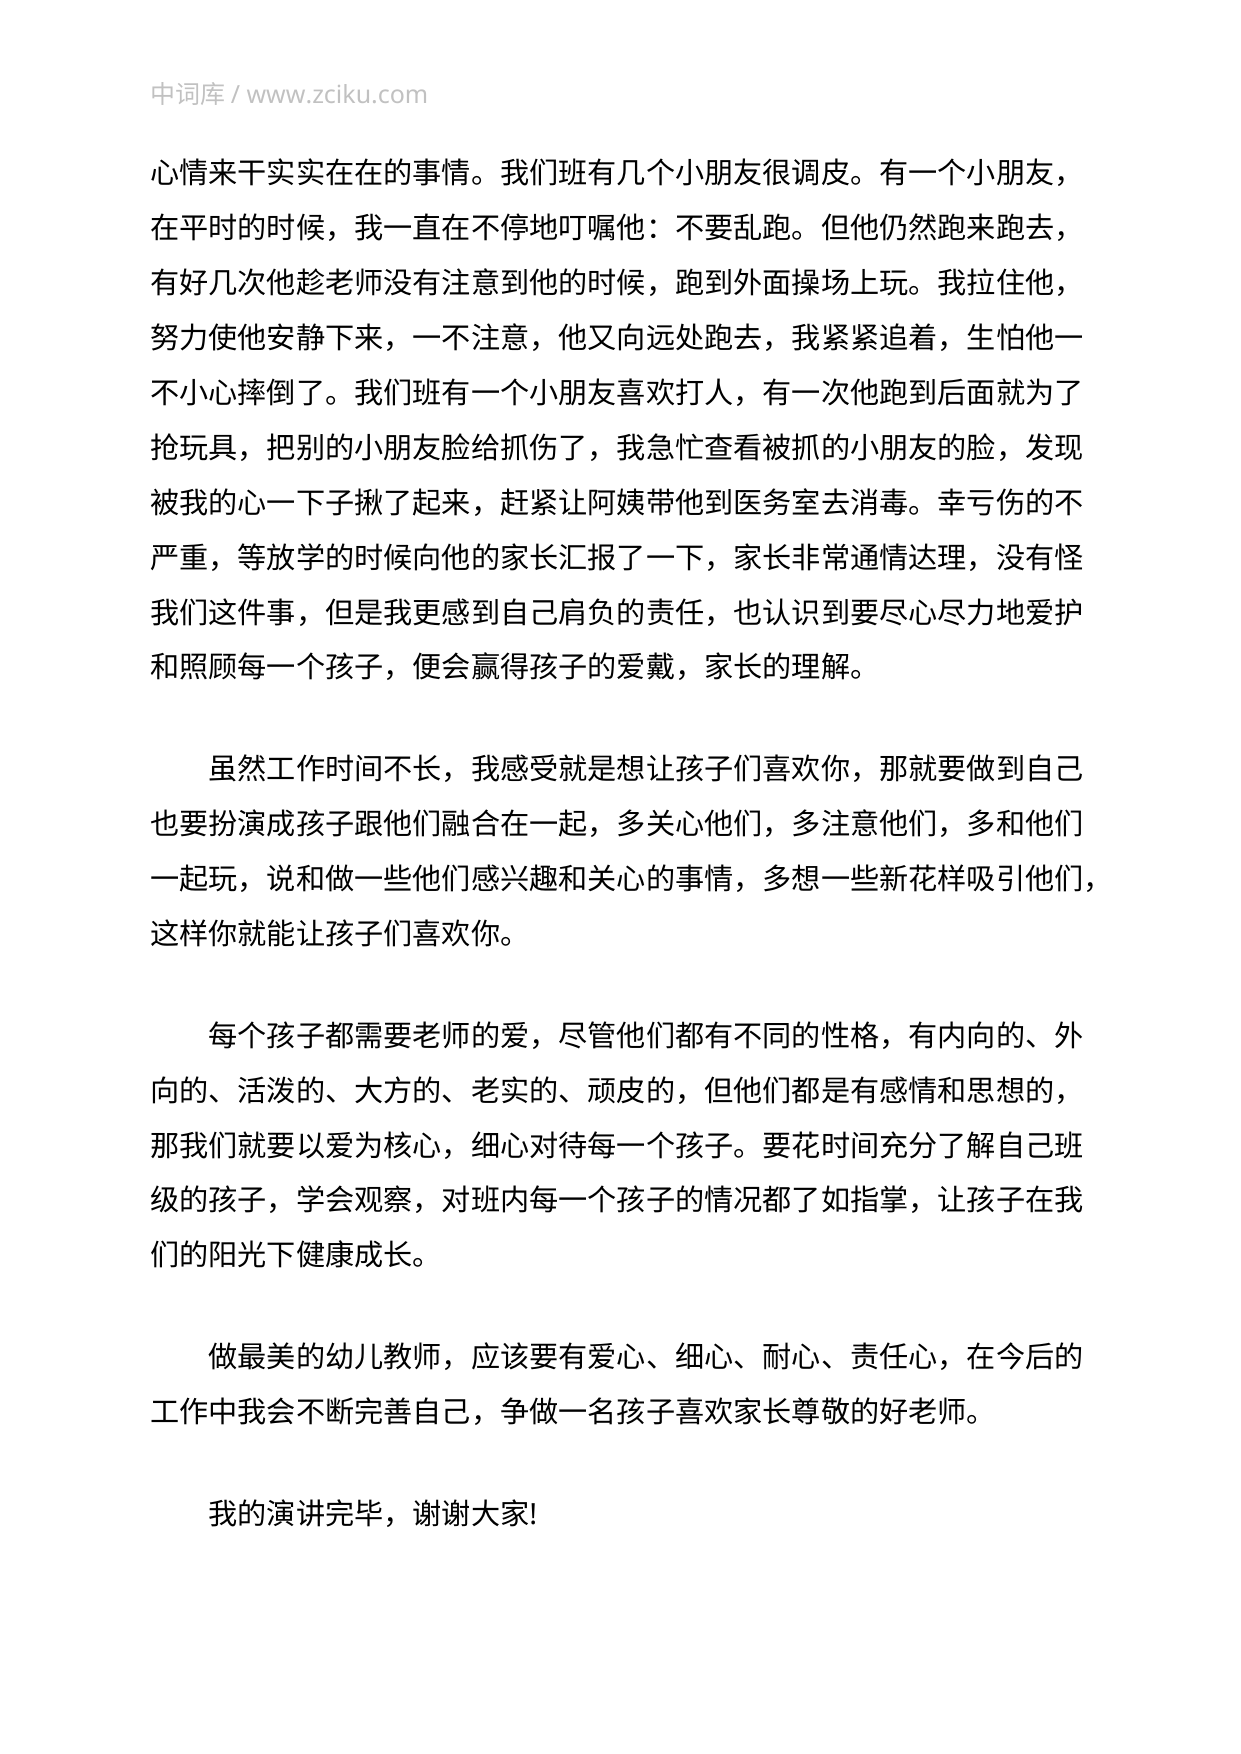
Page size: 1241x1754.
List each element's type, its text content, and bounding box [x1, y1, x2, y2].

text 虽然工作时间不长，我感受就是想让孩子们喜欢你，那就要做到自己也要扮演成孩子跟他们融合在一起，多关心他们，多注意他们，多和他们一起玩，说和做一些他们感兴趣和关心的事情，多想一些新花样吸引他们，这样你就能让孩子们喜欢你。 [150, 746, 1090, 953]
text 做最美的幼儿教师，应该要有爱心、细心、耐心、责任心，在今后的工作中我会不断完善自己，争做一名孩子喜欢家长尊敬的好老师。 [150, 1334, 1090, 1431]
text 每个孩子都需要老师的爱，尽管他们都有不同的性格，有内向的、外向的、活泼的、大方的、老实的、顽皮的，但他们都是有感情和思想的，那我们就要以爱为核心，细心对待每一个孩子。要花时间充分了解自己班级的孩子，学会观察，对班内每一个孩子的情况都了如指掌，让孩子在我们的阳光下健康成长。 [150, 1012, 1090, 1274]
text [150, 150, 1090, 686]
text 我的演讲完毕，谢谢大家! [150, 1490, 1090, 1533]
